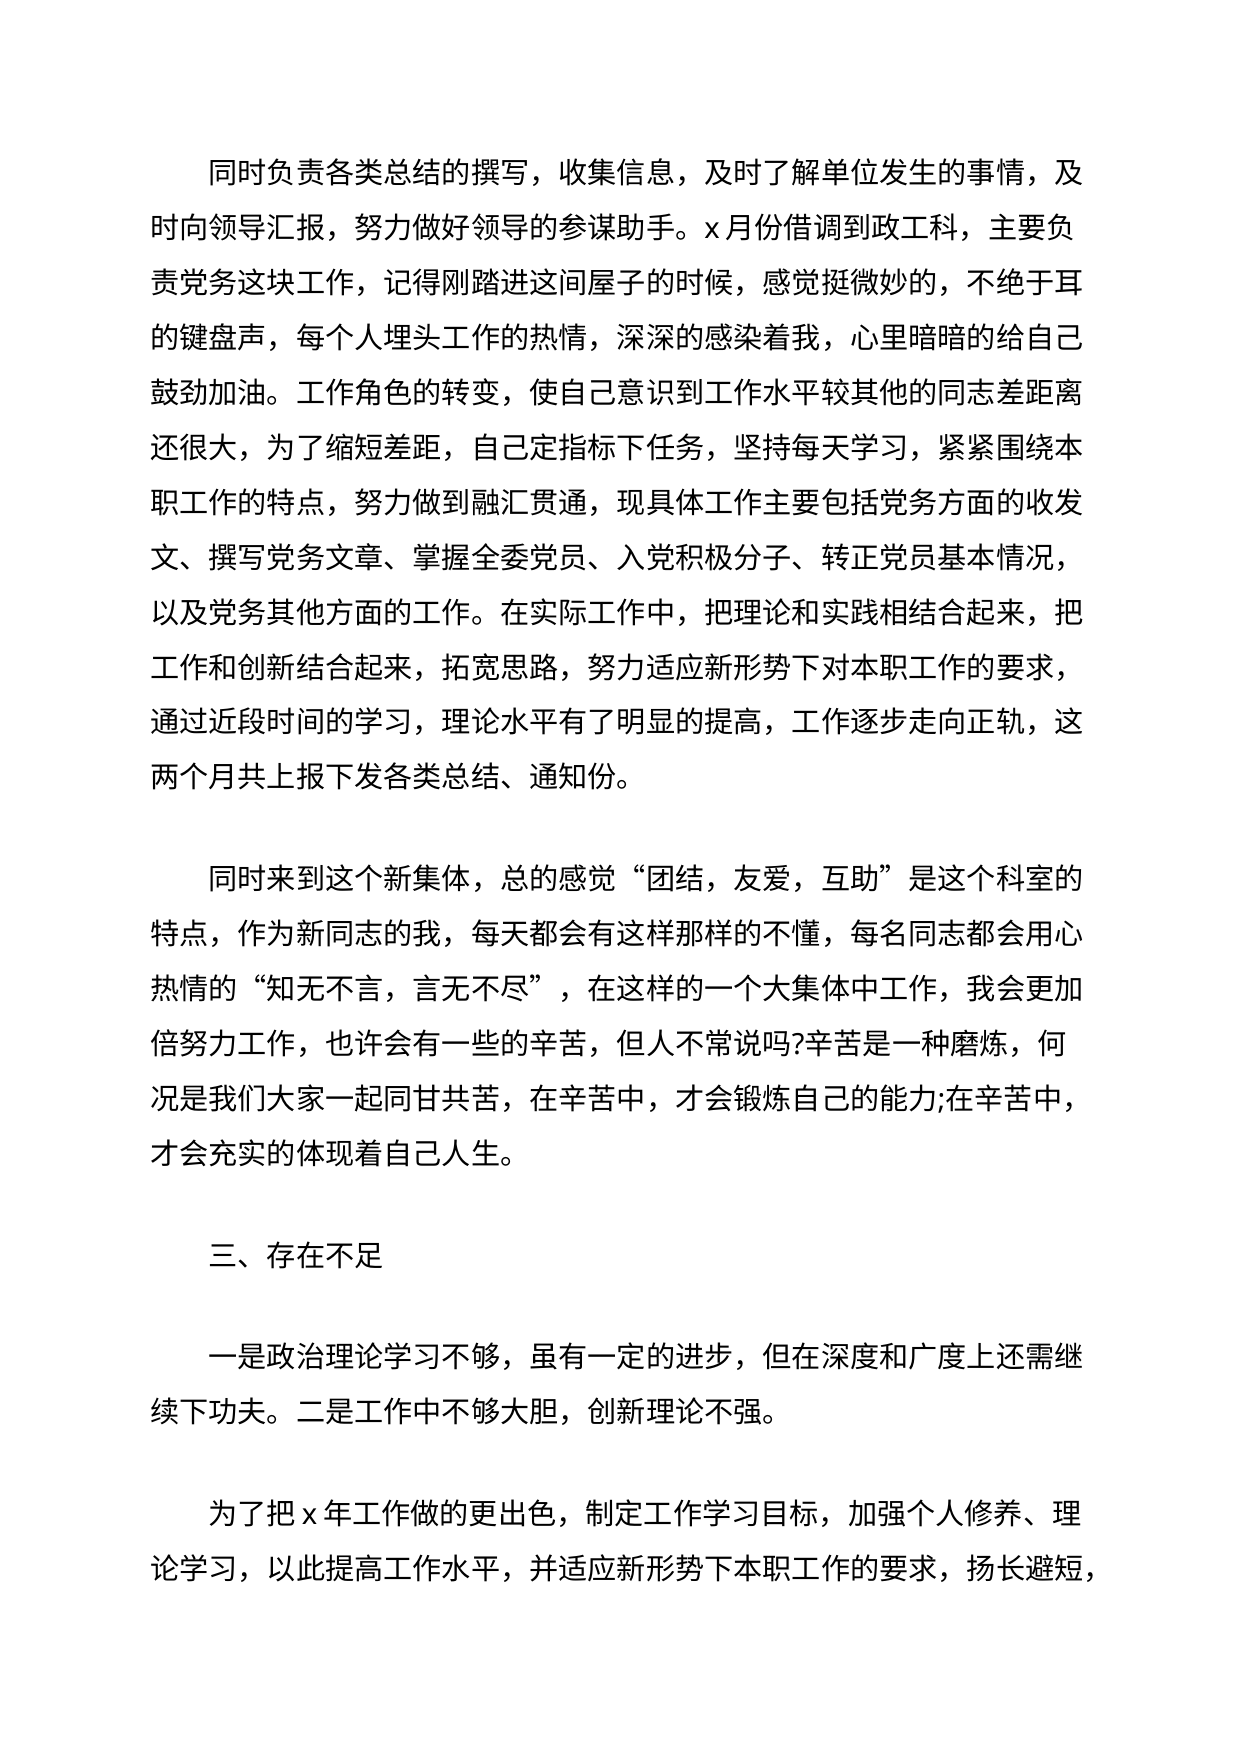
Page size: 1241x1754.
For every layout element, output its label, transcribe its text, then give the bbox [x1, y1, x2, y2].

text 一是政治理论学习不够，虽有一定的进步，但在深度和广度上还需继续下功夫。二是工作中不够大胆，创新理论不强。 [150, 1334, 1090, 1431]
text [150, 1491, 1090, 1588]
text 三、存在不足 [150, 1232, 1090, 1274]
text 同时来到这个新集体，总的感觉“团结，友爱，互助”是这个科室的特点，作为新同志的我，每天都会有这样那样的不懂，每名同志都会用心热情的“知无不言，言无不尽”，在这样的一个大集体中工作，我会更加倍努力工作，也许会有一些的辛苦，但人不常说吗?辛苦是一种磨炼，何况是我们大家一起同甘共苦，在辛苦中，才会锻炼自己的能力;在辛苦中，才会充实的体现着自己人生。 [150, 856, 1090, 1173]
text 同时负责各类总结的撰写，收集信息，及时了解单位发生的事情，及时向领导汇报，努力做好领导的参谋助手。x月份借调到政工科，主要负责党务这块工作，记得刚踏进这间屋子的时候，感觉挺微妙的，不绝于耳的键盘声，每个人埋头工作的热情，深深的感染着我，心里暗暗的给自己鼓劲加油。工作角色的转变，使自己意识到工作水平较其他的同志差距离还很大，为了缩短差距，自己定指标下任务，坚持每天学习，紧紧围绕本职工作的特点，努力做到融汇贯通，现具体工作主要包括党务方面的收发文、撰写党务文章、掌握全委党员、入党积极分子、转正党员基本情况，以及党务其他方面的工作。在实际工作中，把理论和实践相结合起来，把工作和创新结合起来，拓宽思路，努力适应新形势下对本职工作的要求，通过近段时间的学习，理论水平有了明显的提高，工作逐步走向正轨，这两个月共上报下发各类总结、通知份。 [150, 150, 1090, 796]
